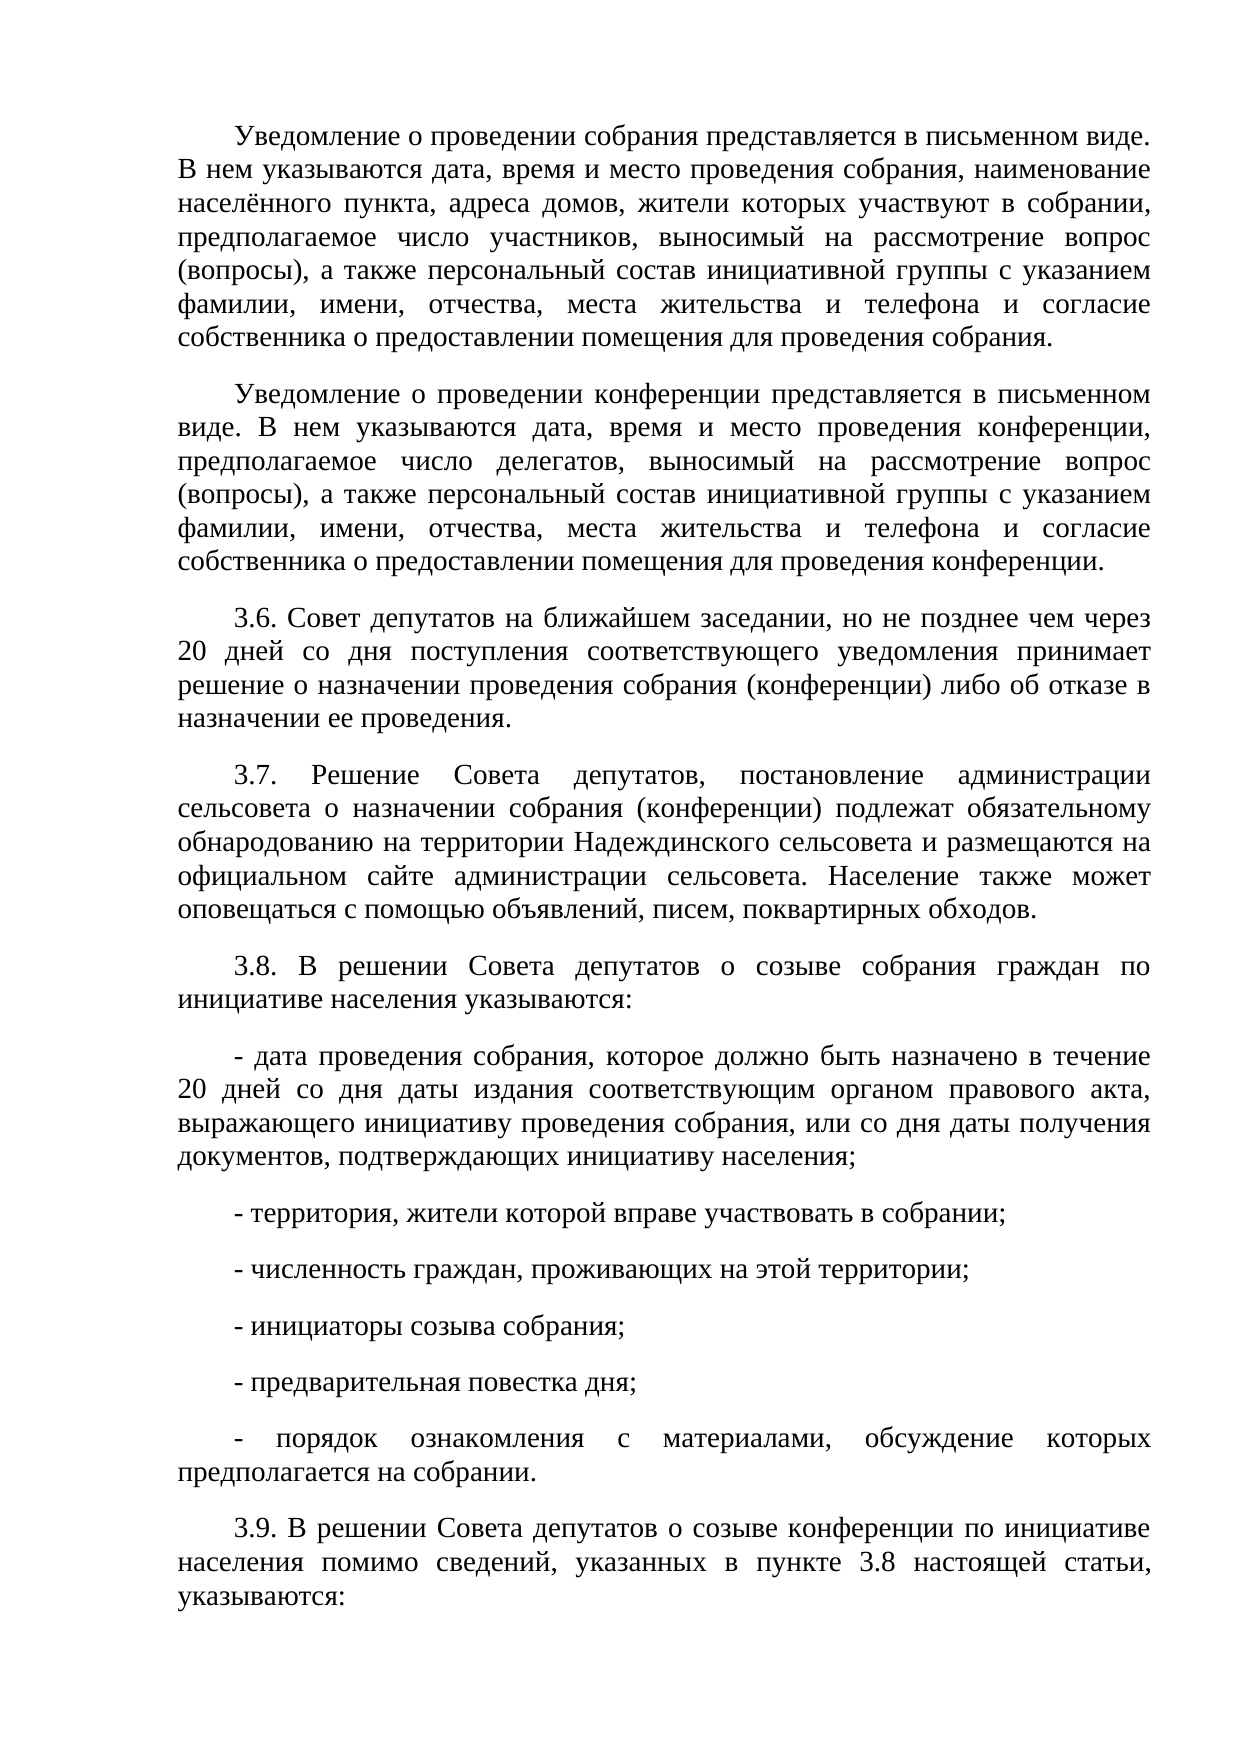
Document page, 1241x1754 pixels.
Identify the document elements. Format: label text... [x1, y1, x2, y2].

text - численность граждан, проживающих на этой территории; [177, 1251, 1152, 1285]
text - порядок ознакомления с материалами, обсуждение которых предполагается на собрании. [177, 1421, 1152, 1488]
text Уведомление о проведении собрания представляется в письменном виде. В нем указываются дата, время и место проведения собрания, наименование населённого пункта, адреса домов, жители которых участвуют в собрании, предполагаемое число участников, выносимый на рассмотрение вопрос (вопросы), а также персональный состав инициативной группы с указанием фамилии, имени, отчества, места жительства и телефона и согласие собственника о предоставлении помещения для проведения собрания. [177, 118, 1152, 353]
text - предварительная повестка дня; [177, 1364, 1152, 1398]
text - инициаторы созыва собрания; [177, 1308, 1152, 1341]
text 3.6. Совет депутатов на ближайшем заседании, но не позднее чем через 20 дней со дня поступления соответствующего уведомления принимает решение о назначении проведения собрания (конференции) либо об отказе в назначении ее проведения. [177, 600, 1152, 734]
text 3.9. В решении Совета депутатов о созыве конференции по инициативе населения помимо сведений, указанных в пункте 3.8 настоящей статьи, указываются: [177, 1511, 1152, 1611]
text Уведомление о проведении конференции представляется в письменном виде. В нем указываются дата, время и место проведения конференции, предполагаемое число делегатов, выносимый на рассмотрение вопрос (вопросы), а также персональный состав инициативной группы с указанием фамилии, имени, отчества, места жительства и телефона и согласие собственника о предоставлении помещения для проведения конференции. [177, 376, 1152, 577]
text 3.7. Решение Совета депутатов, постановление администрации сельсовета о назначении собрания (конференции) подлежат обязательному обнародованию на территории Надеждинского сельсовета и размещаются на официальном сайте администрации сельсовета. Население также может оповещаться с помощью объявлений, писем, поквартирных обходов. [177, 757, 1152, 925]
text - дата проведения собрания, которое должно быть назначено в течение 20 дней со дня даты издания соответствующим органом правового акта, выражающего инициативу проведения собрания, или со дня даты получения документов, подтверждающих инициативу населения; [177, 1038, 1152, 1172]
text 3.8. В решении Совета депутатов о созыве собрания граждан по инициативе населения указываются: [177, 948, 1152, 1015]
text - территория, жители которой вправе участвовать в собрании; [177, 1195, 1152, 1228]
